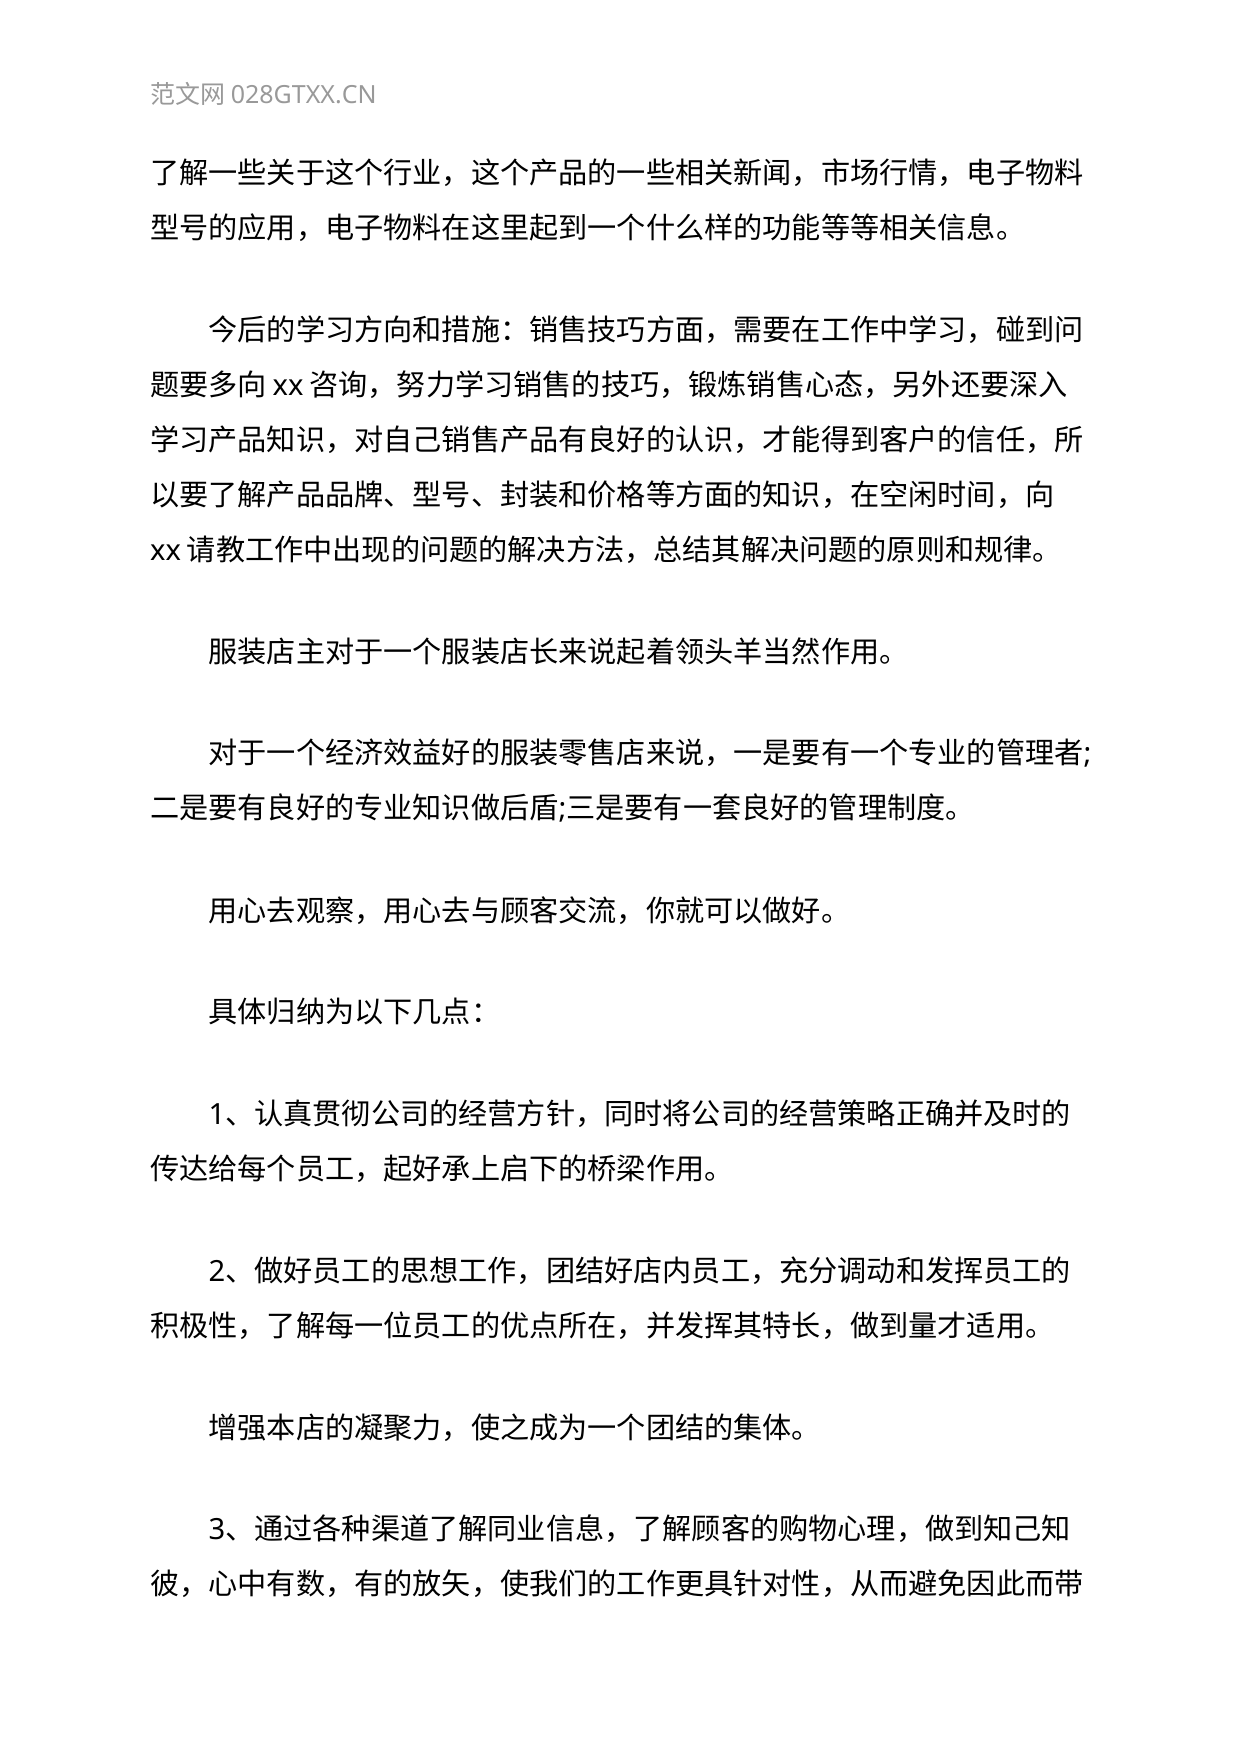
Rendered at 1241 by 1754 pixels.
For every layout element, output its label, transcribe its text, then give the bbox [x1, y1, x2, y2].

text 2、做好员工的思想工作，团结好店内员工，充分调动和发挥员工的积极性，了解每一位员工的优点所在，并发挥其特长，做到量才适用。 [150, 1247, 1090, 1345]
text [150, 1506, 1090, 1603]
text 服装店主对于一个服装店长来说起着领头羊当然作用。 [150, 628, 1090, 671]
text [150, 150, 1090, 247]
text 增强本店的凝聚力，使之成为一个团结的集体。 [150, 1404, 1090, 1446]
text 今后的学习方向和措施：销售技巧方面，需要在工作中学习，碰到问题要多向xx咨询，努力学习销售的技巧，锻炼销售心态，另外还要深入学习产品知识，对自己销售产品有良好的认识，才能得到客户的信任，所以要了解产品品牌、型号、封装和价格等方面的知识，在空闲时间，向xx请教工作中出现的问题的解决方法，总结其解决问题的原则和规律。 [150, 307, 1090, 569]
text 1、认真贯彻公司的经营方针，同时将公司的经营策略正确并及时的传达给每个员工，起好承上启下的桥梁作用。 [150, 1091, 1090, 1188]
text 对于一个经济效益好的服装零售店来说，一是要有一个专业的管理者;二是要有良好的专业知识做后盾;三是要有一套良好的管理制度。 [150, 730, 1090, 827]
text 具体归纳为以下几点： [150, 989, 1090, 1031]
text 用心去观察，用心去与顾客交流，你就可以做好。 [150, 887, 1090, 929]
